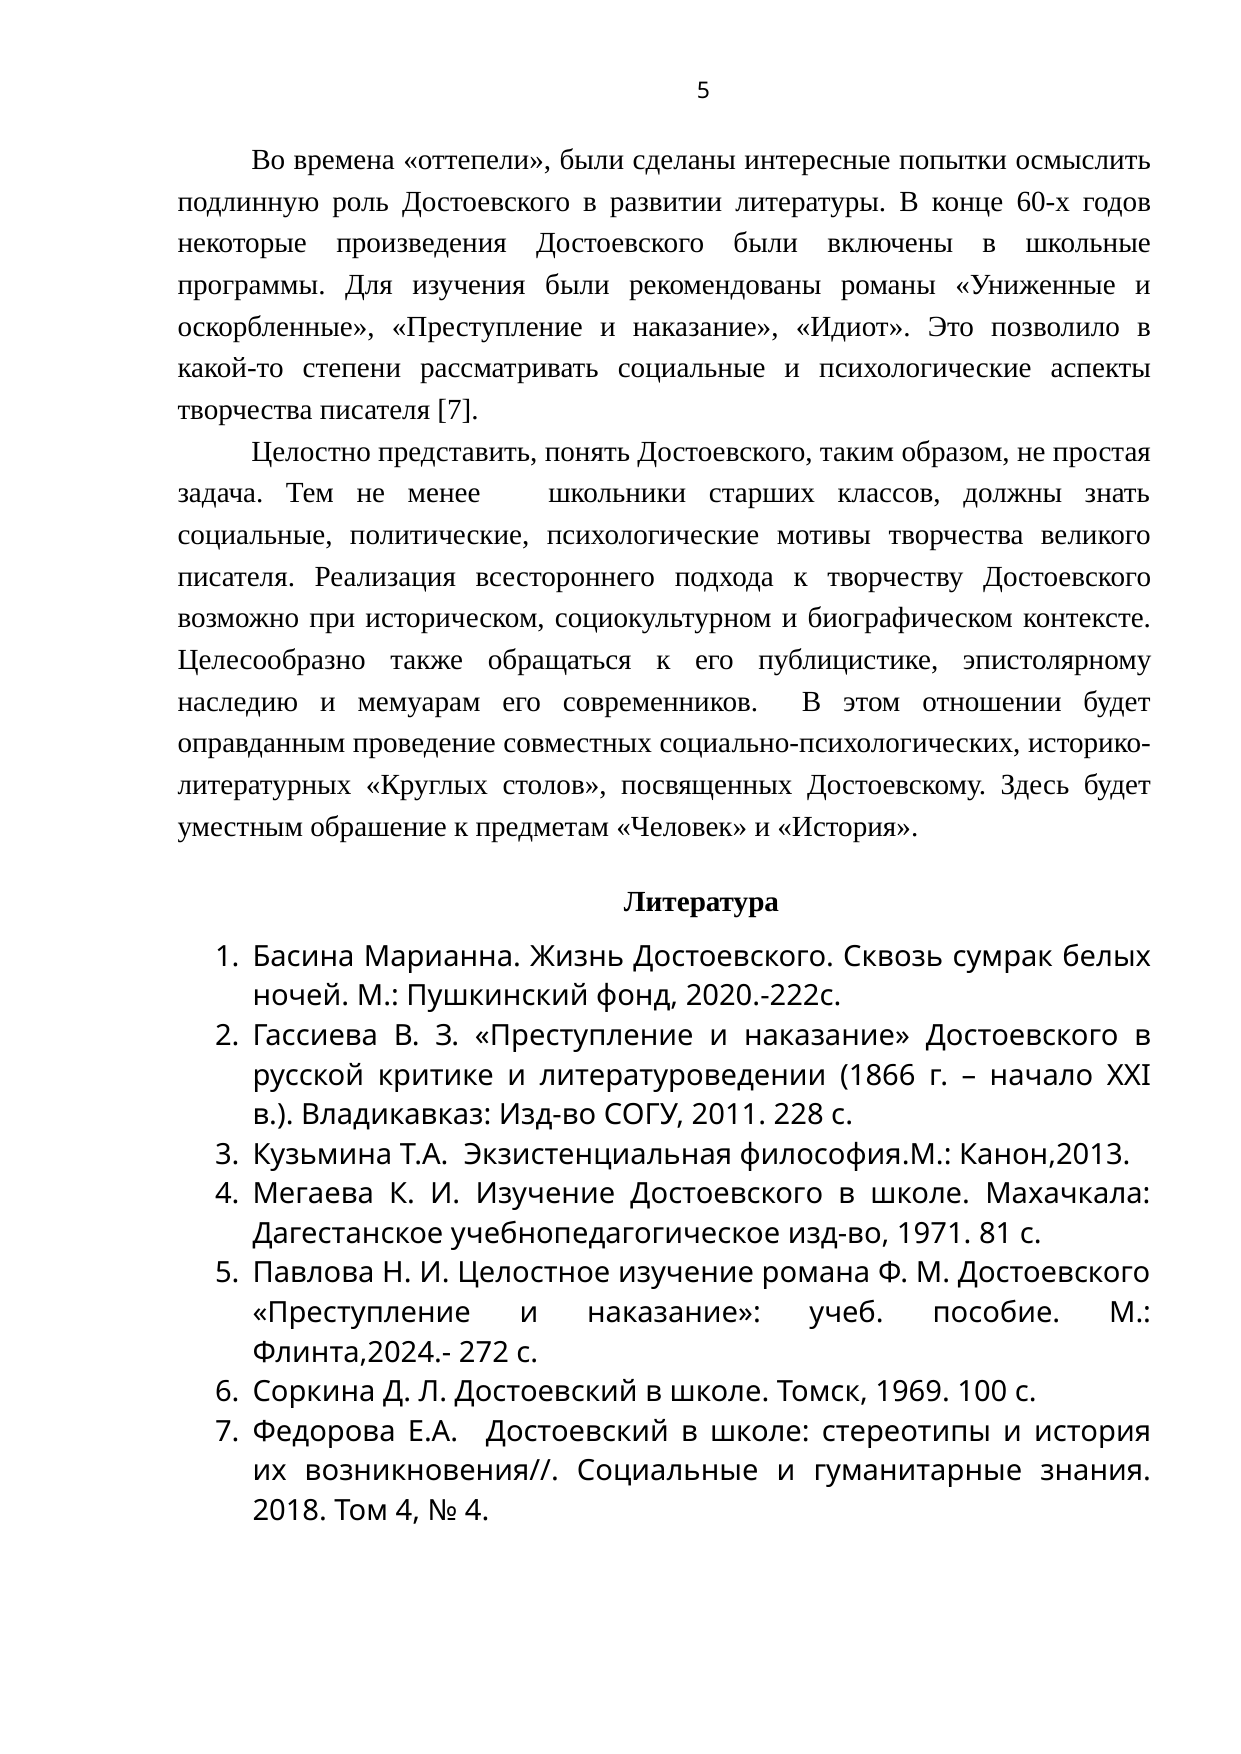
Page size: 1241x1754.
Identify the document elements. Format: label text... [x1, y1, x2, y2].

list Федорова Е.А. Достоевский в школе: стереотипы и история их возникновения//. Социальные и гуманитарные знания. 2018. Том 4, № 4. [215, 1409, 1152, 1528]
list Басина Марианна. Жизнь Достоевского. Сквозь сумрак белых ночей. М.: Пушкинский фонд, 2020.-222с. [215, 934, 1152, 1014]
list Соркина Д. Л. Достоевский в школе. Томск, 1969. 100 с. [215, 1370, 1152, 1409]
text Литература [177, 884, 1152, 918]
list Гассиева В. З. «Преступление и наказание» Достоевского в русской критике и литературоведении (1866 г. – начало XXI в.). Владикавказ: Изд-во СОГУ, 2011. 228 с. [215, 1014, 1152, 1132]
text Во времена «оттепели», были сделаны интересные попытки осмыслить подлинную роль Достоевского в развитии литературы. В конце 60-х годов некоторые произведения Достоевского были включены в школьные программы. Для изучения были рекомендованы романы «Униженные и оскорбленные», «Преступление и наказание», «Идиот». Это позволило в какой-то степени рассматривать социальные и психологические аспекты творчества писателя [7]. [177, 136, 1152, 428]
text Целостно представить, понять Достоевского, таким образом, не простая задача. Тем не менее школьники старших классов, должны знать социальные, политические, психологические мотивы творчества великого писателя. Реализация всестороннего подхода к творчеству Достоевского возможно при историческом, социокультурном и биографическом контексте. Целесообразно также обращаться к его публицистике, эпистолярному наследию и мемуарам его современников. В этом отношении будет оправданным проведение совместных социально-психологических, историко-литературных «Круглых столов», посвященных Достоевскому. Здесь будет уместным обрашение к предметам «Человек» и «История». [177, 428, 1152, 844]
list Мегаева К. И. Изучение Достоевского в школе. Махачкала: Дагестанское учебнопедагогическое изд-во, 1971. 81 с. [215, 1172, 1152, 1251]
list Кузьмина Т.А. Экзистенциальная философия.М.: Канон,2013. [215, 1132, 1152, 1172]
list Павлова Н. И. Целостное изучение романа Ф. М. Достоевского «Преступление и наказание»: учеб. пособие. М.: Флинта,2024.- 272 с. [215, 1251, 1152, 1370]
